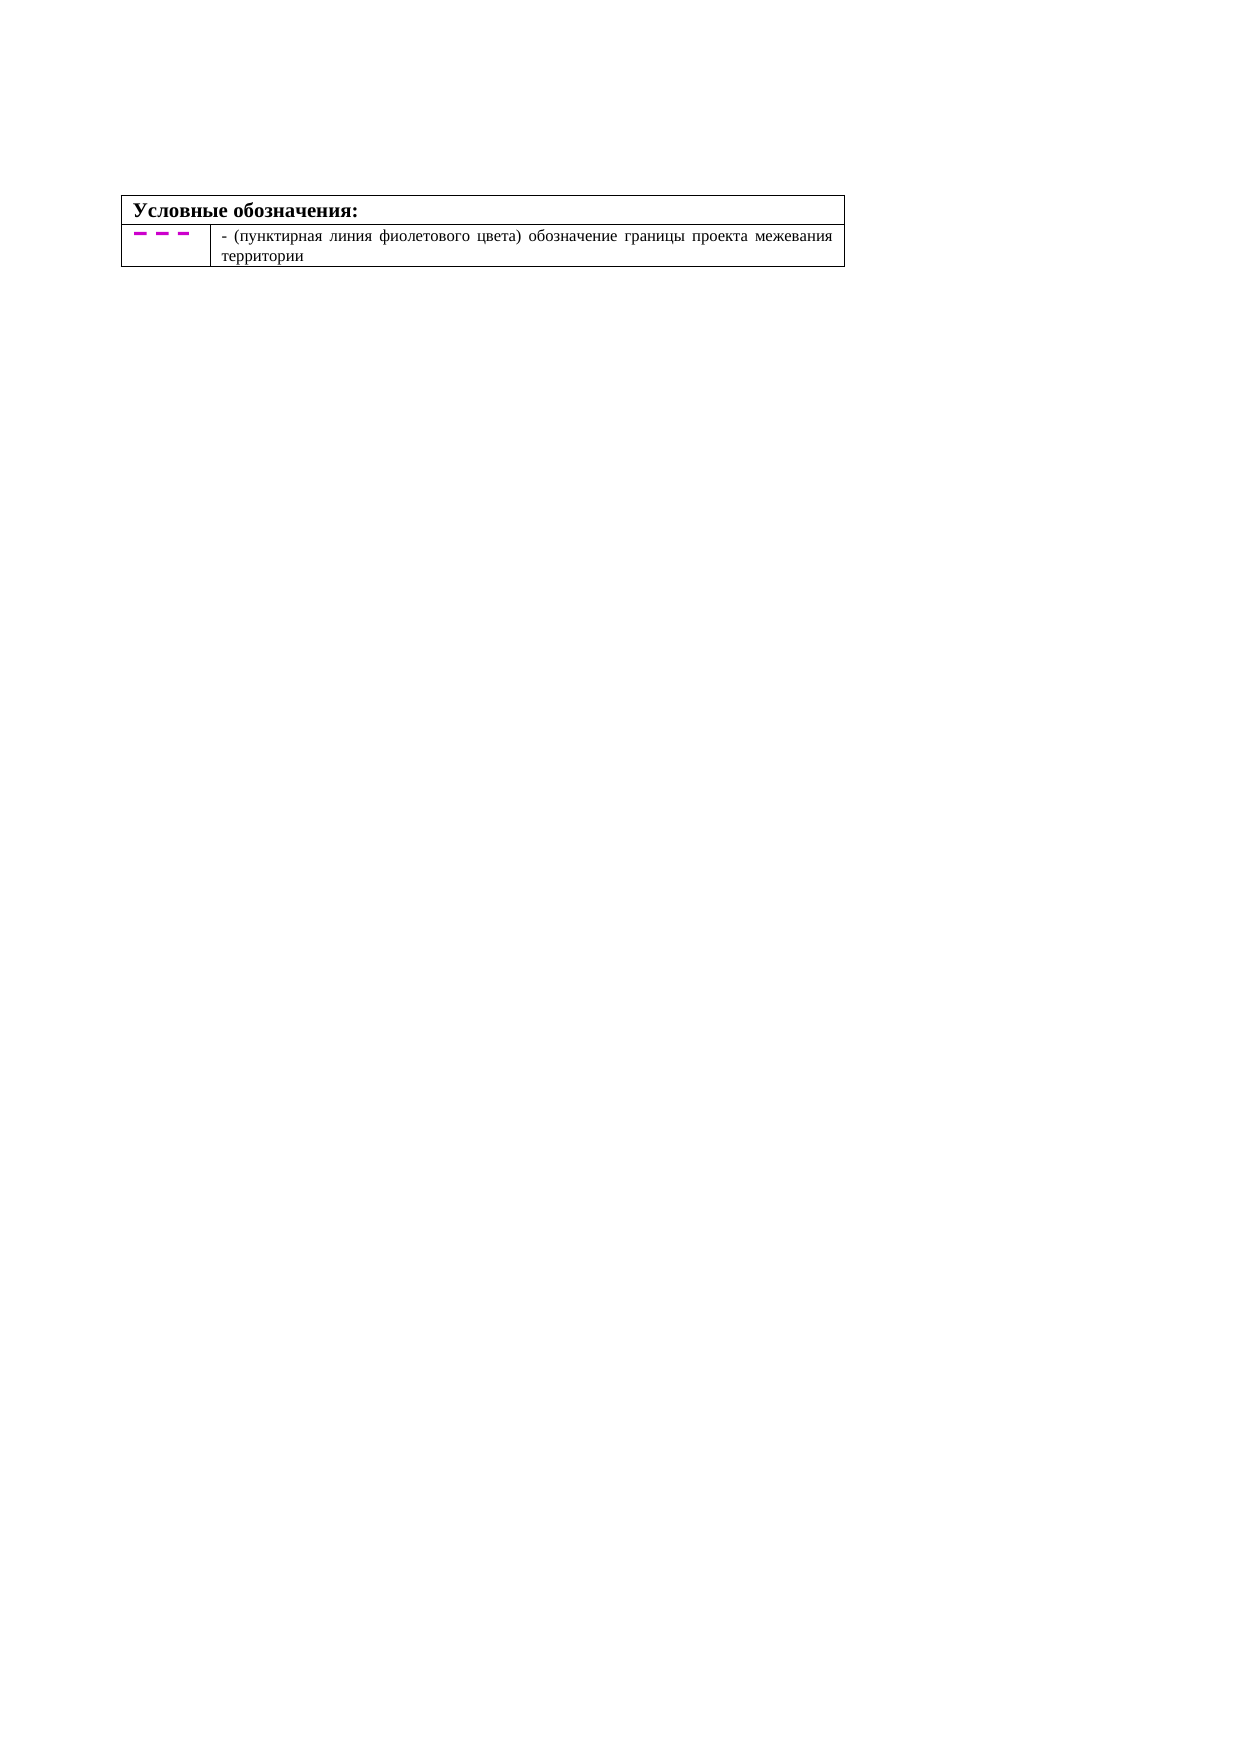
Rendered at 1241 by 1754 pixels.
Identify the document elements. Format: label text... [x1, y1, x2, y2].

table_header Условные обозначения: [122, 196, 844, 224]
table_cell [122, 225, 210, 266]
table_cell - (пунктирная линия фиолетового цвета) обозначение границы проекта межевания территории [211, 225, 844, 266]
